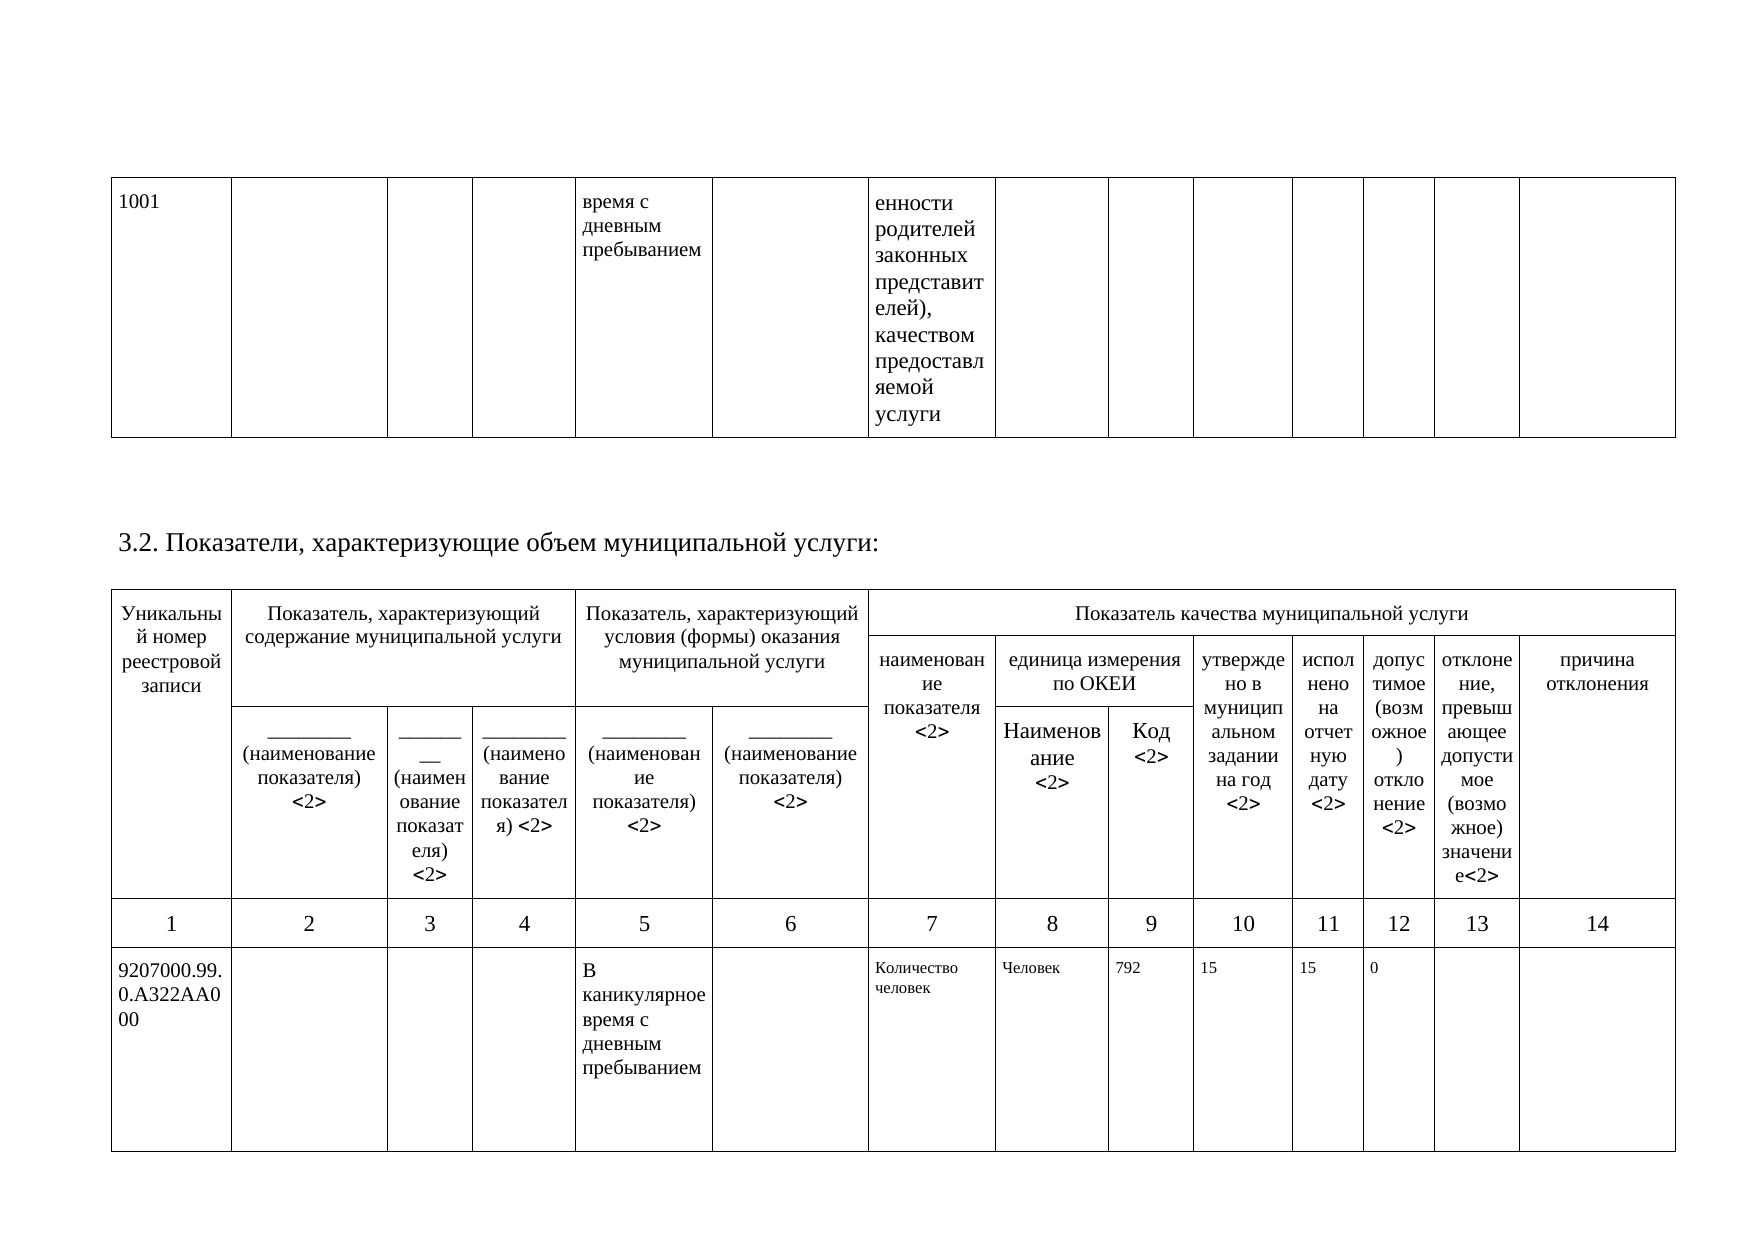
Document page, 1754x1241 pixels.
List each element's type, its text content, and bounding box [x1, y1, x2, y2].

table_cell [1435, 178, 1519, 437]
table_cell [232, 948, 387, 1151]
table_cell единица измерения по ОКЕИ [996, 636, 1193, 706]
table_cell 3 [388, 899, 472, 947]
table_cell [388, 948, 472, 1151]
table_cell [473, 178, 575, 437]
table_cell 792 [1109, 948, 1193, 1151]
table_cell [473, 948, 575, 1151]
table_cell 9207000.99.0.А322АА000 [112, 948, 231, 1151]
table_cell Код 2 [1109, 707, 1193, 898]
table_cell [869, 178, 995, 437]
table_cell 13 [1435, 899, 1519, 947]
table_cell 0 [1364, 948, 1434, 1151]
table_cell допустимое (возможное) отклонение 2 [1364, 636, 1434, 898]
table_cell причина отклонения [1520, 636, 1675, 898]
text 3.2. Показатели, характеризующие объем муниципальной услуги: [118, 526, 1636, 558]
table_cell ________ (наименование показателя) 2 [576, 707, 712, 898]
table_cell [1520, 178, 1675, 437]
table_cell [713, 178, 868, 437]
table_cell 15 [1293, 948, 1363, 1151]
table_cell 14 [1520, 899, 1675, 947]
table_cell ________ (наименование показателя) 2 [473, 707, 575, 898]
table_cell Наименование 2 [996, 707, 1108, 898]
table_header Уникальный номер реестровой записи [112, 590, 231, 898]
table_cell 4 [473, 899, 575, 947]
table_cell отклонение, превышающее допустимое (возможное) значение2 [1435, 636, 1519, 898]
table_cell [576, 178, 712, 437]
table_cell В каникулярное время с дневным пребыванием [576, 948, 712, 1151]
table_cell 6 [713, 899, 868, 947]
table_cell утверждено в муниципальном задании на год 2 [1194, 636, 1292, 898]
table_cell [713, 948, 868, 1151]
table_cell ________ (наименование показателя) 2 [713, 707, 868, 898]
table_cell Количество человек [869, 948, 995, 1151]
table_cell ________ (наименование показателя) 2 [388, 707, 472, 898]
table_cell 5 [576, 899, 712, 947]
table_cell [1520, 948, 1675, 1151]
table_cell Человек [996, 948, 1108, 1151]
table_cell [388, 178, 472, 437]
table_cell 9 [1109, 899, 1193, 947]
table_cell ________ (наименование показателя) 2 [232, 707, 387, 898]
table_cell 1 [112, 899, 231, 947]
table_cell 2 [232, 899, 387, 947]
table_cell наименование показателя 2 [869, 636, 995, 898]
table_cell [232, 178, 387, 437]
table_cell [1364, 178, 1434, 437]
table_header Показатель, характеризующий содержание муниципальной услуги [232, 590, 575, 706]
table_cell [996, 178, 1108, 437]
table_cell 10 [1194, 899, 1292, 947]
table_cell 15 [1194, 948, 1292, 1151]
table_cell [1293, 178, 1363, 437]
table_cell [1435, 948, 1519, 1151]
table_cell 12 [1364, 899, 1434, 947]
table_cell [1194, 178, 1292, 437]
table_cell 8 [996, 899, 1108, 947]
table_header Показатель, характеризующий условия (формы) оказания муниципальной услуги [576, 590, 868, 706]
table_cell 11 [1293, 899, 1363, 947]
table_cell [112, 178, 231, 437]
table_cell исполнено на отчетную дату 2 [1293, 636, 1363, 898]
table_cell 7 [869, 899, 995, 947]
table_cell [1109, 178, 1193, 437]
table_header Показатель качества муниципальной услуги [869, 590, 1675, 635]
